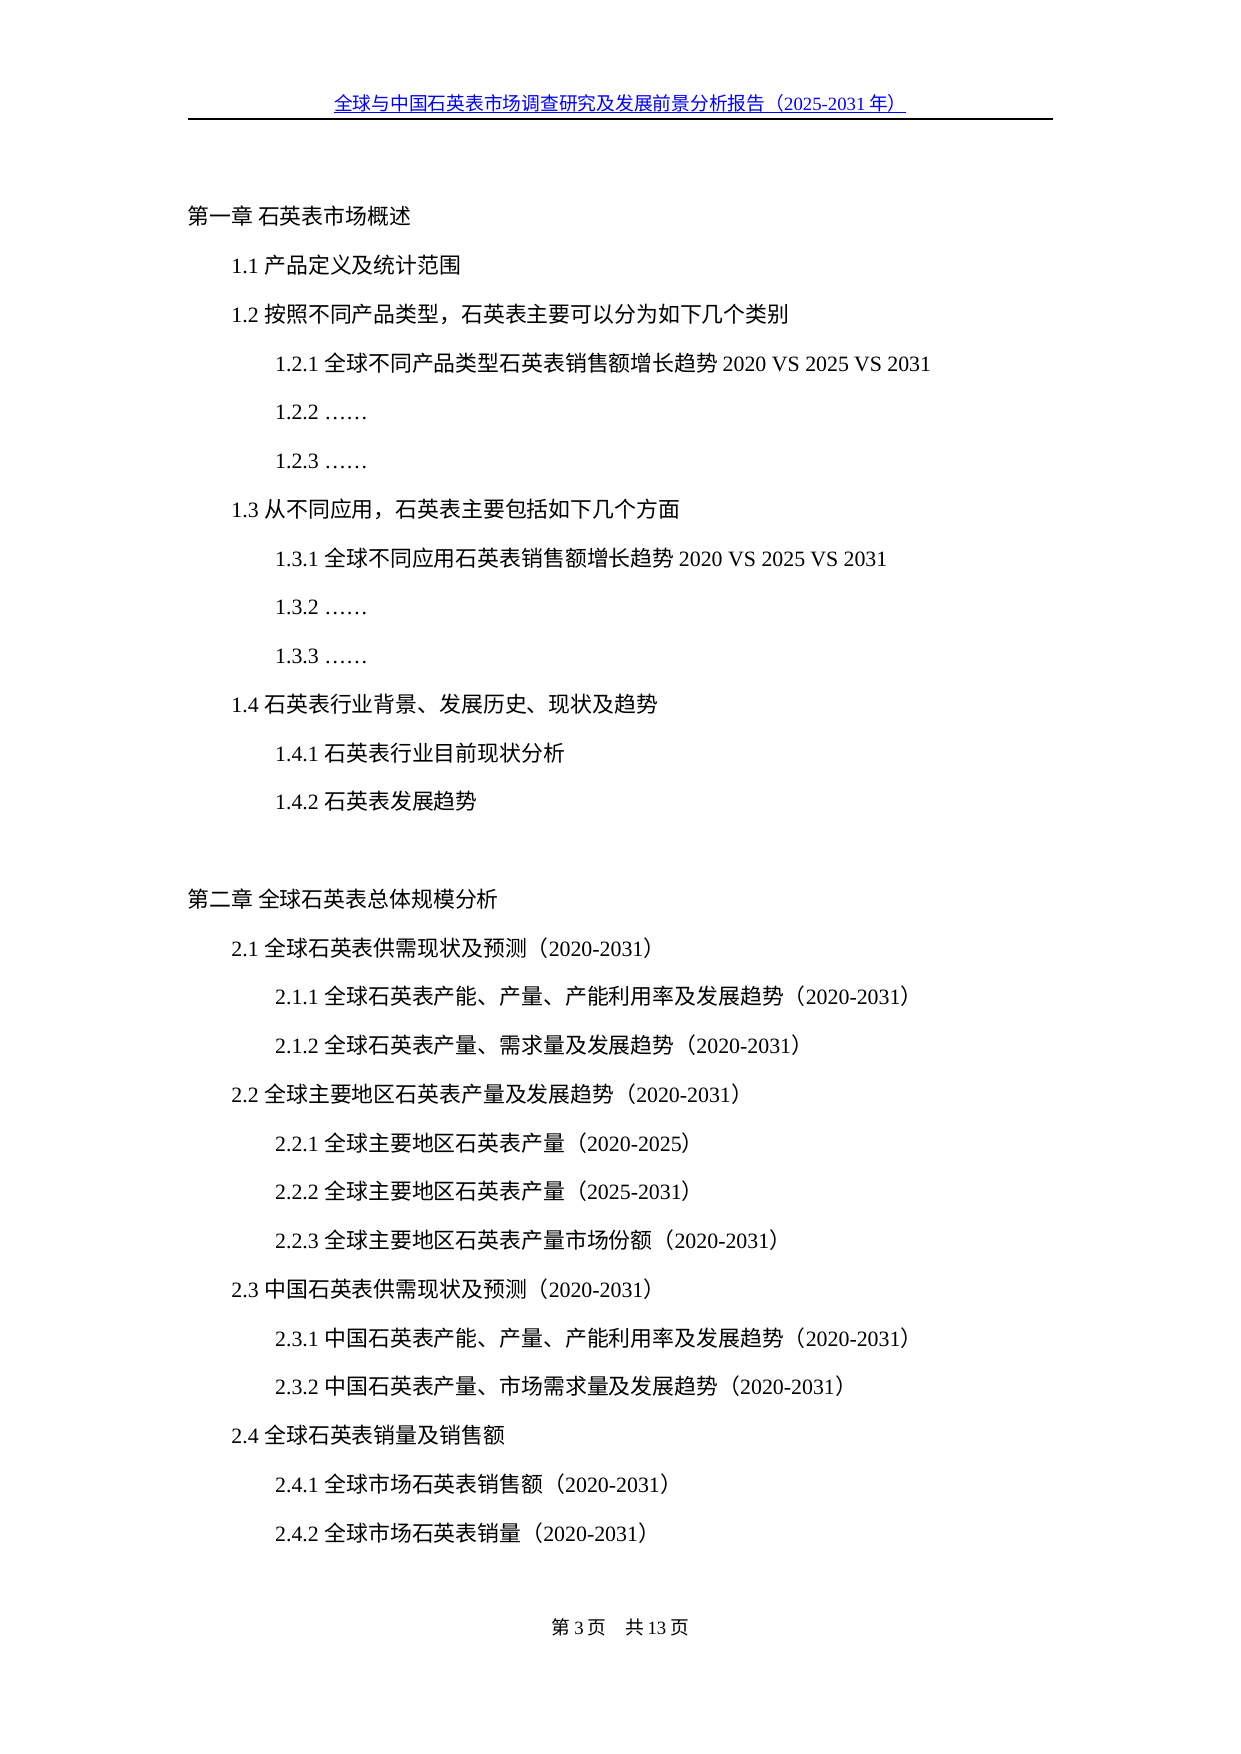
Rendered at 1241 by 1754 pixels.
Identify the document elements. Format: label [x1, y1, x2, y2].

text [187, 150, 1053, 1548]
